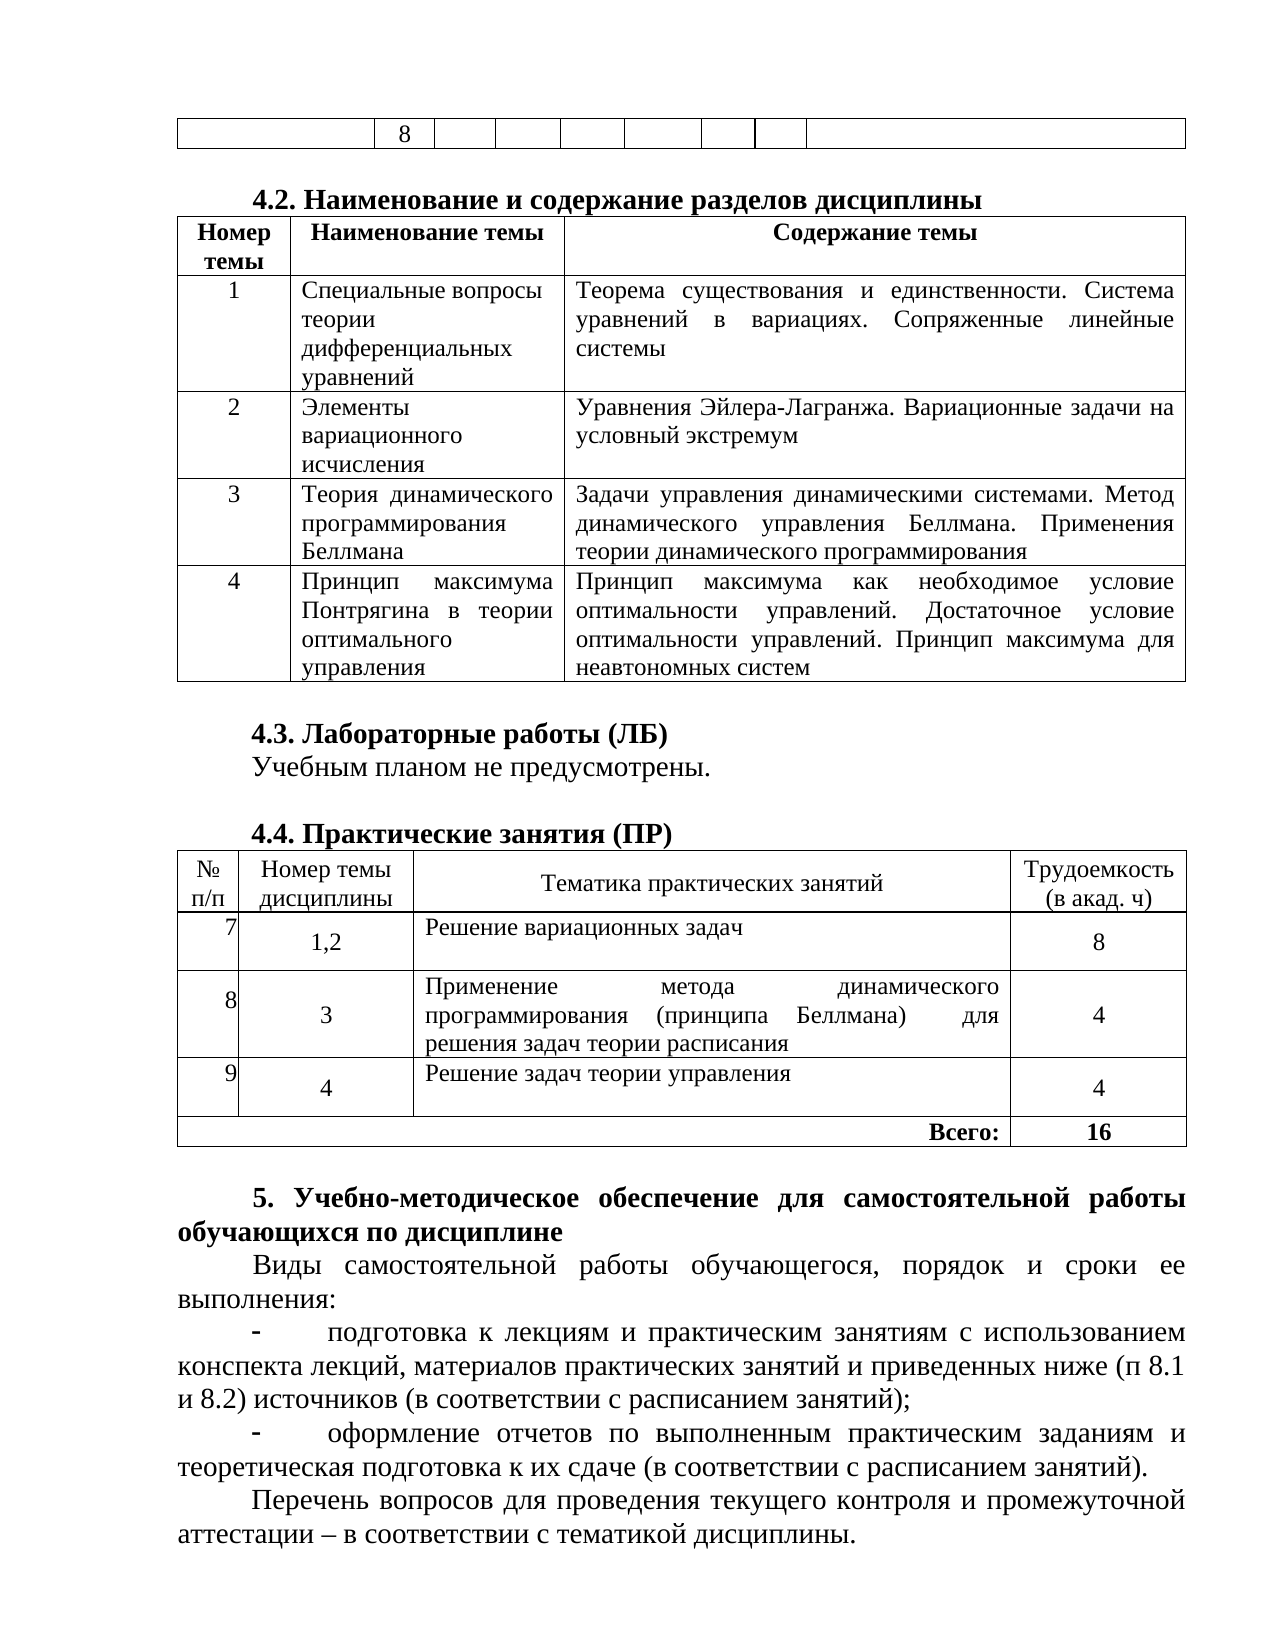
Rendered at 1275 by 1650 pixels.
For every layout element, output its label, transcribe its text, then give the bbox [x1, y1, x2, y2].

list подготовка к лекциям и практическим занятиям с использованием конспекта лекций, материалов практических занятий и приведенных ниже (п 8.1 и 8.2) источников (в соответствии с расписанием занятий); [177, 1314, 1186, 1415]
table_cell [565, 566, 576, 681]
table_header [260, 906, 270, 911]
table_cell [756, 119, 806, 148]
text Виды самостоятельной работы обучающегося, порядок и сроки ее выполнения: [177, 1247, 1186, 1314]
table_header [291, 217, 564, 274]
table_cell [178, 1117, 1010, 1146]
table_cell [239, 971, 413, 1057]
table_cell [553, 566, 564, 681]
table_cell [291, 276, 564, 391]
text 4.4. Практические занятия (ПР) [177, 816, 1186, 850]
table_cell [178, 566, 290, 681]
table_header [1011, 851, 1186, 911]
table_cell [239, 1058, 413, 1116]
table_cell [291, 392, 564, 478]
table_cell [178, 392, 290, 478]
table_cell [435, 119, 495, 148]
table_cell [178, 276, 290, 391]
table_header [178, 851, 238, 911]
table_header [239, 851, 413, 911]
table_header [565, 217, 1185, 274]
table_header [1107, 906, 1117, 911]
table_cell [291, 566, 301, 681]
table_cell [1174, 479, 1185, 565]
text Учебным планом не предусмотрены. [177, 749, 1186, 783]
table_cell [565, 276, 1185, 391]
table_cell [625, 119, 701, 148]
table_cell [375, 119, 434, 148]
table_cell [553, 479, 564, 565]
text 4.3. Лабораторные работы (ЛБ) [177, 716, 1186, 749]
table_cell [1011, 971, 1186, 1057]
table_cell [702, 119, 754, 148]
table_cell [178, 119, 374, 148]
text 5. Учебно-методическое обеспечение для самостоятельной работы обучающихся по дисциплине [177, 1180, 1186, 1247]
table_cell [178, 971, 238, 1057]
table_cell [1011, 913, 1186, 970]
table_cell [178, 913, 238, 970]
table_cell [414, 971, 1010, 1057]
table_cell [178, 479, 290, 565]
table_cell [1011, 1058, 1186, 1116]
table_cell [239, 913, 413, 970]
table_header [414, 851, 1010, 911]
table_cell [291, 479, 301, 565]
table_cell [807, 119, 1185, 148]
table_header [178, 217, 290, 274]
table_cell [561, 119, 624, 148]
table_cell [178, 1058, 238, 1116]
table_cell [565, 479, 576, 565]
list оформление отчетов по выполненным практическим заданиям и теоретическая подготовка к их сдаче (в соответствии с расписанием занятий). [177, 1415, 1186, 1482]
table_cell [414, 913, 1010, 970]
text Перечень вопросов для проведения текущего контроля и промежуточной аттестации – в соответствии с тематикой дисциплины. [177, 1482, 1186, 1549]
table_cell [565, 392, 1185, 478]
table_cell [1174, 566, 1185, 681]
text 4.2. Наименование и содержание разделов дисциплины [177, 182, 1186, 216]
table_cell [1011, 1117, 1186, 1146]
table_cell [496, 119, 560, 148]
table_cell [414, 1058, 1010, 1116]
